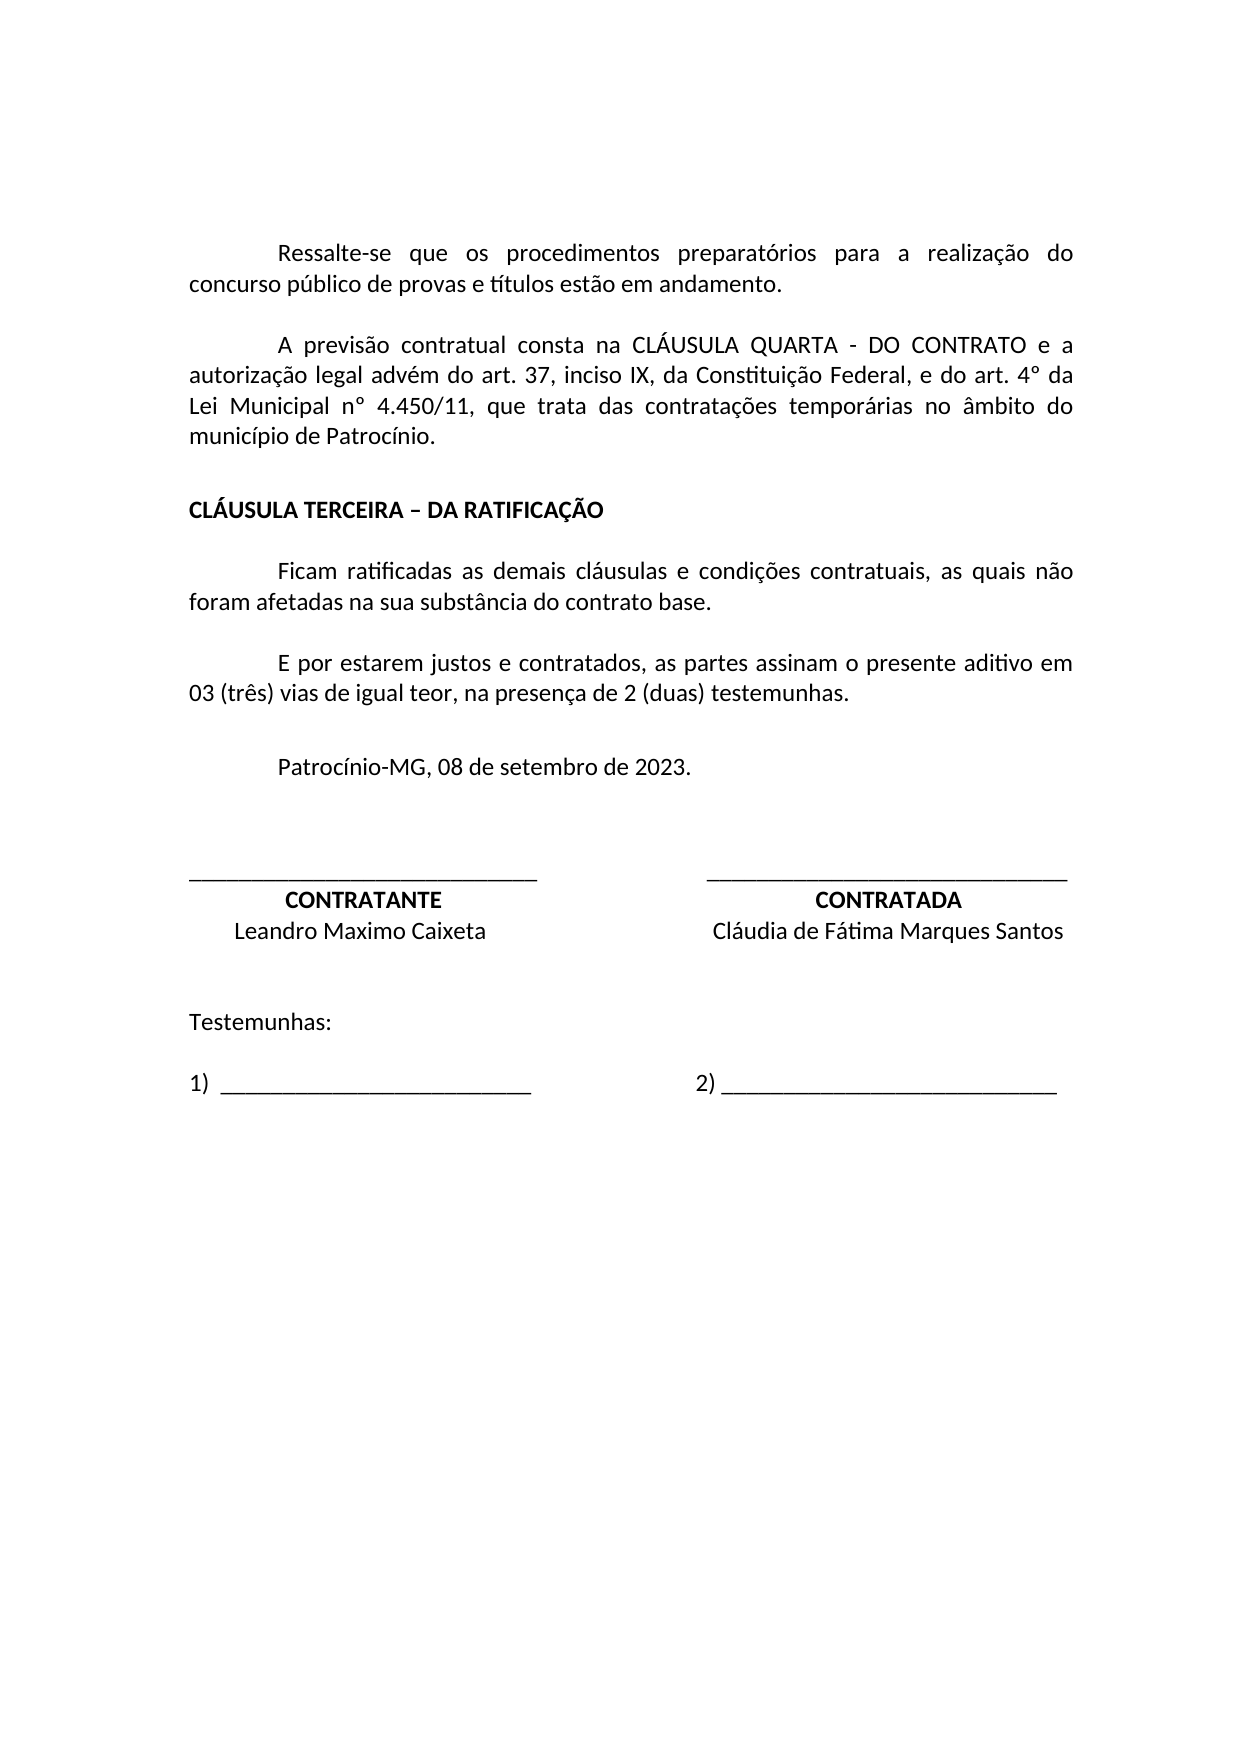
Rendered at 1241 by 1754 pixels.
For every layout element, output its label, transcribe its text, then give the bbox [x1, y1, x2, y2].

text Leandro Maximo Caixeta Cláudia de Fátima Marques Santos [189, 915, 1075, 946]
text Patrocínio-MG, 08 de setembro de 2023. [189, 751, 1075, 782]
text ____________________________ _____________________________ [189, 854, 1075, 884]
text Testemunhas: [189, 1007, 1075, 1037]
text E por estarem justos e contratados, as partes assinam o presente aditivo em 03 (três) vias de igual teor, na presença de 2 (duas) testemunhas. [189, 647, 1075, 708]
text CLÁUSULA TERCEIRA – DA RATIFICAÇÃO [189, 494, 1075, 525]
text 1) _________________________ 2) ___________________________ [189, 1068, 1075, 1098]
text CONTRATANTE CONTRATADA [189, 884, 1075, 915]
text Ressalte-se que os procedimentos preparatórios para a realização do concurso público de provas e títulos estão em andamento. [189, 237, 1075, 298]
text A previsão contratual consta na CLÁUSULA QUARTA - DO CONTRATO e a autorização legal advém do art. 37, inciso IX, da Constituição Federal, e do art. 4º da Lei Municipal nº 4.450/11, que trata das contratações temporárias no âmbito do município de Patrocínio. [189, 329, 1075, 451]
text Ficam ratificadas as demais cláusulas e condições contratuais, as quais não foram afetadas na sua substância do contrato base. [189, 555, 1075, 616]
